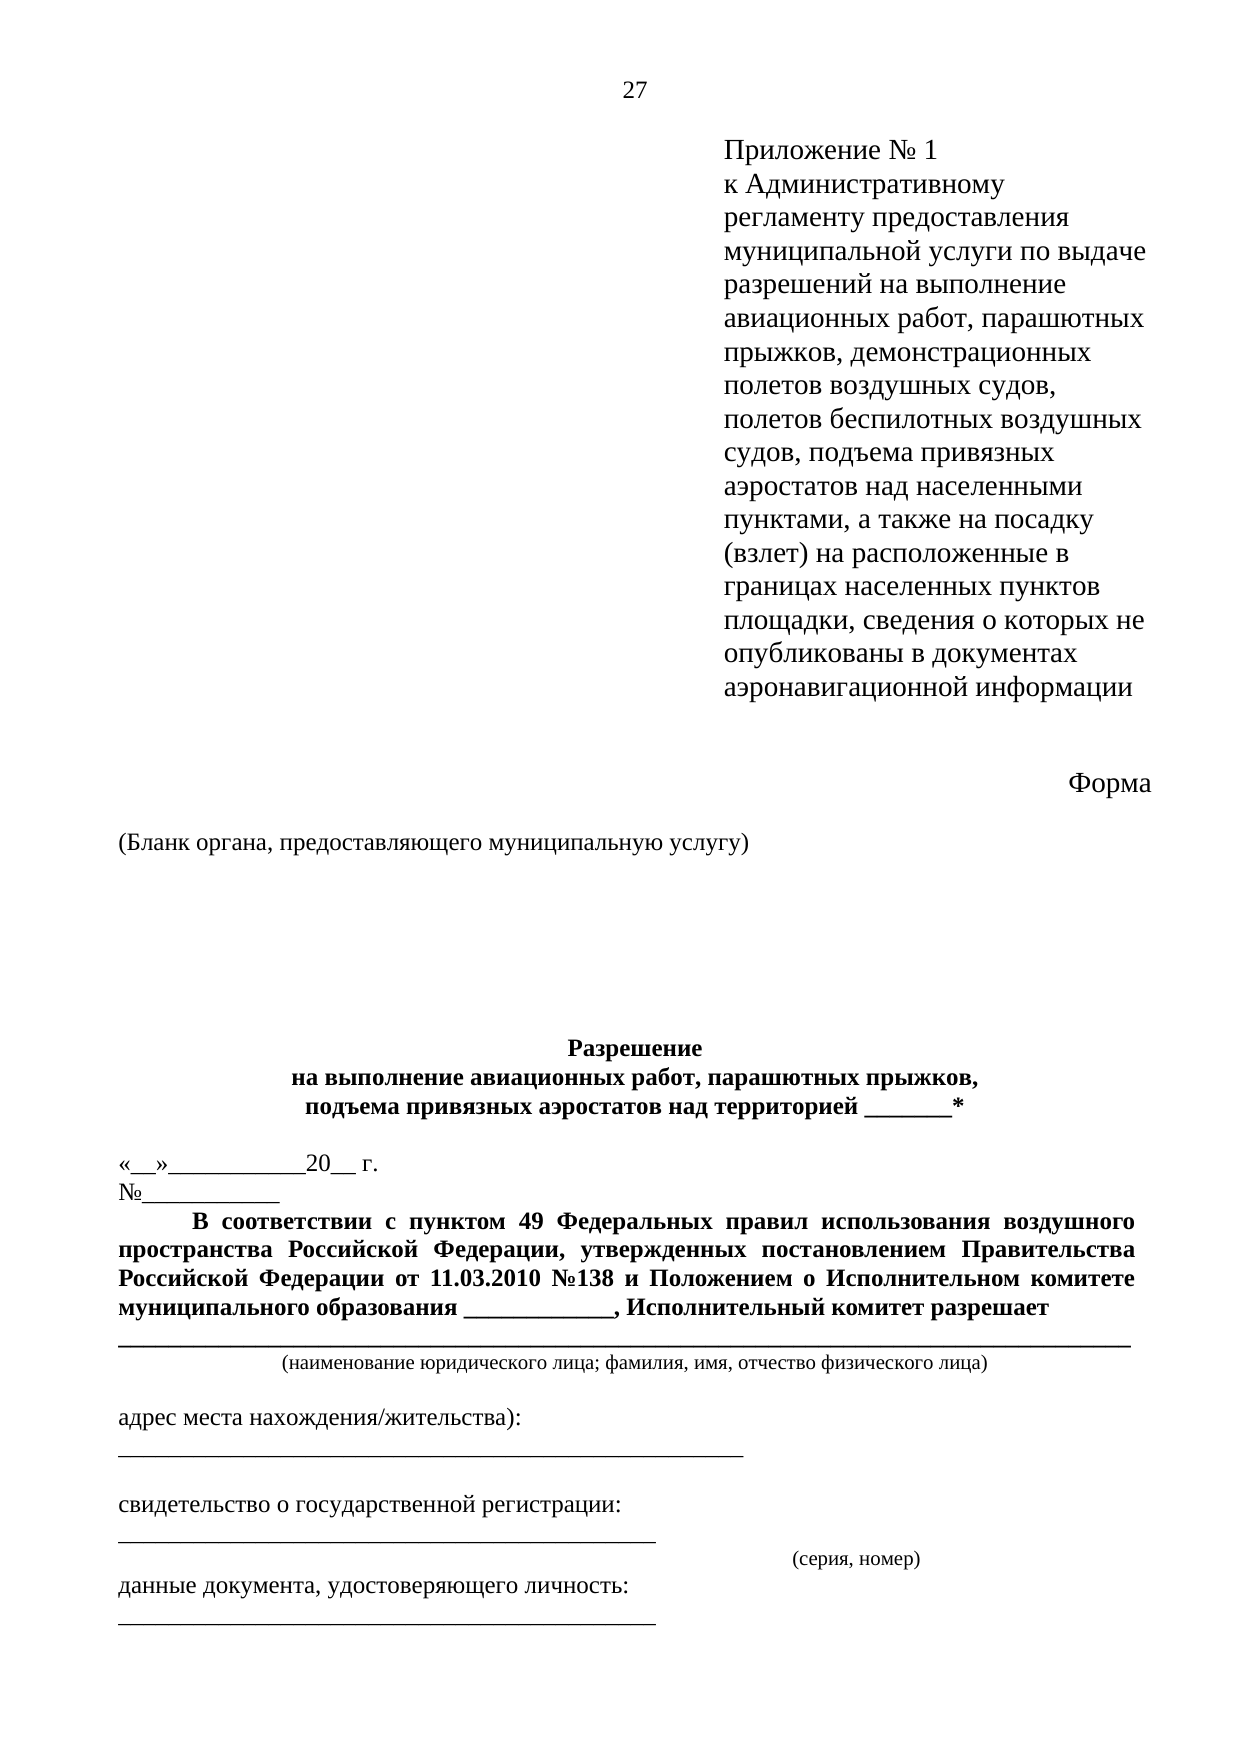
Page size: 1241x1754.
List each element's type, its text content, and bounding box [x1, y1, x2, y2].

text к Административному регламенту предоставления муниципальной услуги по выдаче разрешений на выполнение авиационных работ, парашютных прыжков, демонстрационных полетов воздушных судов, полетов беспилотных воздушных судов, подъема привязных аэростатов над населенными пунктами, а также на посадку (взлет) на расположенные в границах населенных пунктов площадки, сведения о которых не опубликованы в документах аэронавигационной информации [723, 166, 1152, 703]
text «__»___________20__ г. №___________ [118, 1148, 1152, 1206]
text В соответствии с пунктом 49 Федеральных правил использования воздушного пространства Российской Федерации, утвержденных постановлением Правительства Российской Федерации от 11.03.2010 №138 и Положением о Исполнительном комитете муниципального образования ____________, Исполнительный комитет разрешает [118, 1206, 1136, 1321]
text на выполнение авиационных работ, парашютных прыжков, [118, 1062, 1152, 1091]
text данные документа, удостоверяющего личность: ___________________________________________ [118, 1570, 1152, 1628]
text (серия, номер) [487, 1546, 1152, 1570]
text Разрешение [118, 1033, 1152, 1062]
text (наименование юридического лица; фамилия, имя, отчество физического лица) [118, 1349, 1152, 1374]
text (Бланк органа, предоставляющего муниципальную услугу) [118, 827, 1152, 856]
text _________________________________________________________________________________ [118, 1321, 1136, 1349]
text Форма [118, 765, 1152, 798]
text Приложение № 1 [723, 132, 1152, 166]
text подъема привязных аэростатов над территорией _______* [118, 1091, 1152, 1119]
text адрес места нахождения/жительства): __________________________________________________ [118, 1402, 1152, 1460]
text свидетельство о государственной регистрации: ___________________________________________ [118, 1489, 1152, 1546]
